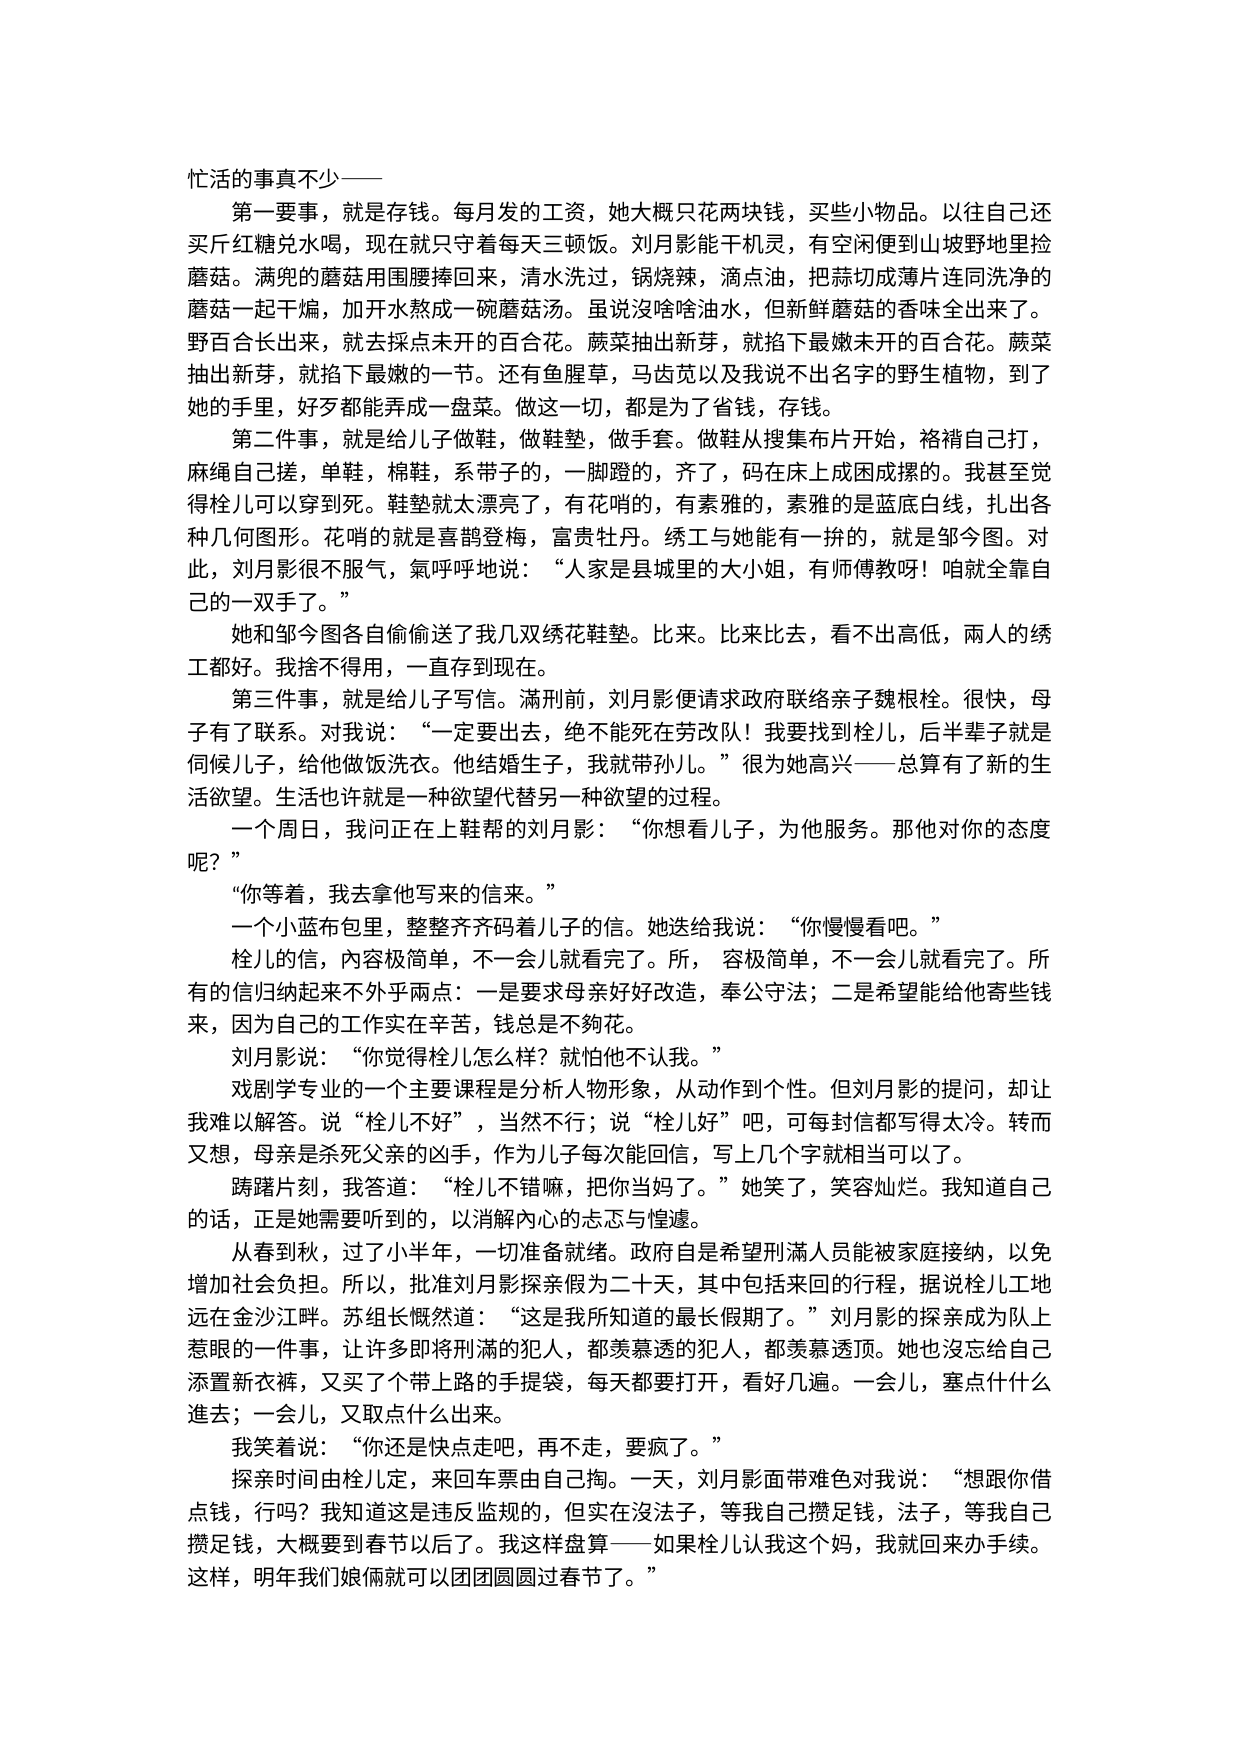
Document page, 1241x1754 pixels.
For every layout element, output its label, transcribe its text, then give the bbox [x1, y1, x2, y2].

text 栓儿的信，內容极简单，不一会儿就看完了。所， 容极简单，不一会儿就看完了。所有的信归纳起来不外乎兩点：一是要求母亲好好改造，奉公守法；二是希望能给他寄些钱来，因为自己的工作实在辛苦，钱总是不夠花。 [187, 942, 1053, 1039]
text 第三件事，就是给儿子写信。滿刑前，刘月影便请求政府联络亲子魏根栓。很快，母子有了联系。对我说：“一定要出去，绝不能死在劳改队！我要找到栓儿，后半辈子就是伺候儿子，给他做饭洗衣。他结婚生子，我就带孙儿。”很为她高兴——总算有了新的生活欲望。生活也许就是一种欲望代替另一种欲望的过程。 [187, 682, 1053, 812]
text 她和邹今图各自偷偷送了我几双绣花鞋墊。比来。比来比去，看不出高低，兩人的绣工都好。我捨不得用，一直存到现在。 [187, 617, 1053, 682]
text “你等着，我去拿他写来的信来。” [187, 877, 1053, 909]
text 从春到秋，过了小半年，一切准备就绪。政府自是希望刑滿人员能被家庭接纳，以免增加社会负担。所以，批准刘月影探亲假为二十天，其中包括来回的行程，据说栓儿工地远在金沙江畔。苏组长慨然道：“这是我所知道的最长假期了。”刘月影的探亲成为队上惹眼的一件事，让许多即将刑滿的犯人，都羡慕透的犯人，都羡慕透顶。她也沒忘给自己添置新衣裤，又买了个带上路的手提袋，每天都要打开，看好几遍。一会儿，塞点什什么進去；一会儿，又取点什么出来。 [187, 1234, 1053, 1429]
text 一个周日，我问正在上鞋帮的刘月影：“你想看儿子，为他服务。那他对你的态度呢？” [187, 812, 1053, 877]
text 一个小蓝布包里，整整齐齐码着儿子的信。她迭给我说：“你慢慢看吧。” [187, 909, 1053, 942]
text 戏剧学专业的一个主要课程是分析人物形象，从动作到个性。但刘月影的提问，却让我难以解答。说“栓儿不好”，当然不行；说“栓儿好”吧，可每封信都写得太冷。转而又想，母亲是杀死父亲的凶手，作为儿子每次能回信，写上几个字就相当可以了。 [187, 1072, 1053, 1169]
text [187, 162, 1053, 194]
text 踌躇片刻，我答道：“栓儿不错嘛，把你当妈了。”她笑了，笑容灿烂。我知道自己的话，正是她需要听到的，以消解內心的忐忑与惶遽。 [187, 1169, 1053, 1234]
text 我笑着说：“你还是快点走吧，再不走，要疯了。” [187, 1429, 1053, 1462]
text 第二件事，就是给儿子做鞋，做鞋墊，做手套。做鞋从搜集布片开始，袼褙自己打，麻绳自己搓，单鞋，棉鞋，系带子的，一脚蹬的，齐了，码在床上成困成摞的。我甚至觉得栓儿可以穿到死。鞋墊就太漂亮了，有花哨的，有素雅的，素雅的是蓝底白线，扎出各种几何图形。花哨的就是喜鹊登梅，富贵牡丹。绣工与她能有一拚的，就是邹今图。对此，刘月影很不服气，氣呼呼地说：“人家是县城里的大小姐，有师傅教呀！咱就全靠自己的一双手了。” [187, 422, 1053, 617]
text 第一要事，就是存钱。每月发的工资，她大概只花两块钱，买些小物品。以往自己还买斤红糖兑水喝，现在就只守着每天三顿饭。刘月影能干机灵，有空闲便到山坡野地里捡蘑菇。满兜的蘑菇用围腰捧回来，清水洗过，锅烧辣，滴点油，把蒜切成薄片连同洗净的蘑菇一起干煸，加开水熬成一碗蘑菇汤。虽说沒啥啥油水，但新鲜蘑菇的香味全出来了。野百合长出来，就去採点未开的百合花。蕨菜抽出新芽，就掐下最嫩未开的百合花。蕨菜抽出新芽，就掐下最嫩的一节。还有鱼腥草，马齿苋以及我说不出名字的野生植物，到了她的手里，好歹都能弄成一盘菜。做这一切，都是为了省钱，存钱。 [187, 194, 1053, 422]
text 探亲时间由栓儿定，来回车票由自己掏。一天，刘月影面带难色对我说：“想跟你借点钱，行吗？我知道这是违反监规的，但实在沒法子，等我自己攒足钱，法子，等我自己攒足钱，大概要到春节以后了。我这样盘算——如果栓儿认我这个妈，我就回来办手续。这样，明年我们娘倆就可以团团圆圆过春节了。” [187, 1462, 1053, 1592]
text 刘月影说：“你觉得栓儿怎么样？就怕他不认我。” [187, 1039, 1053, 1072]
